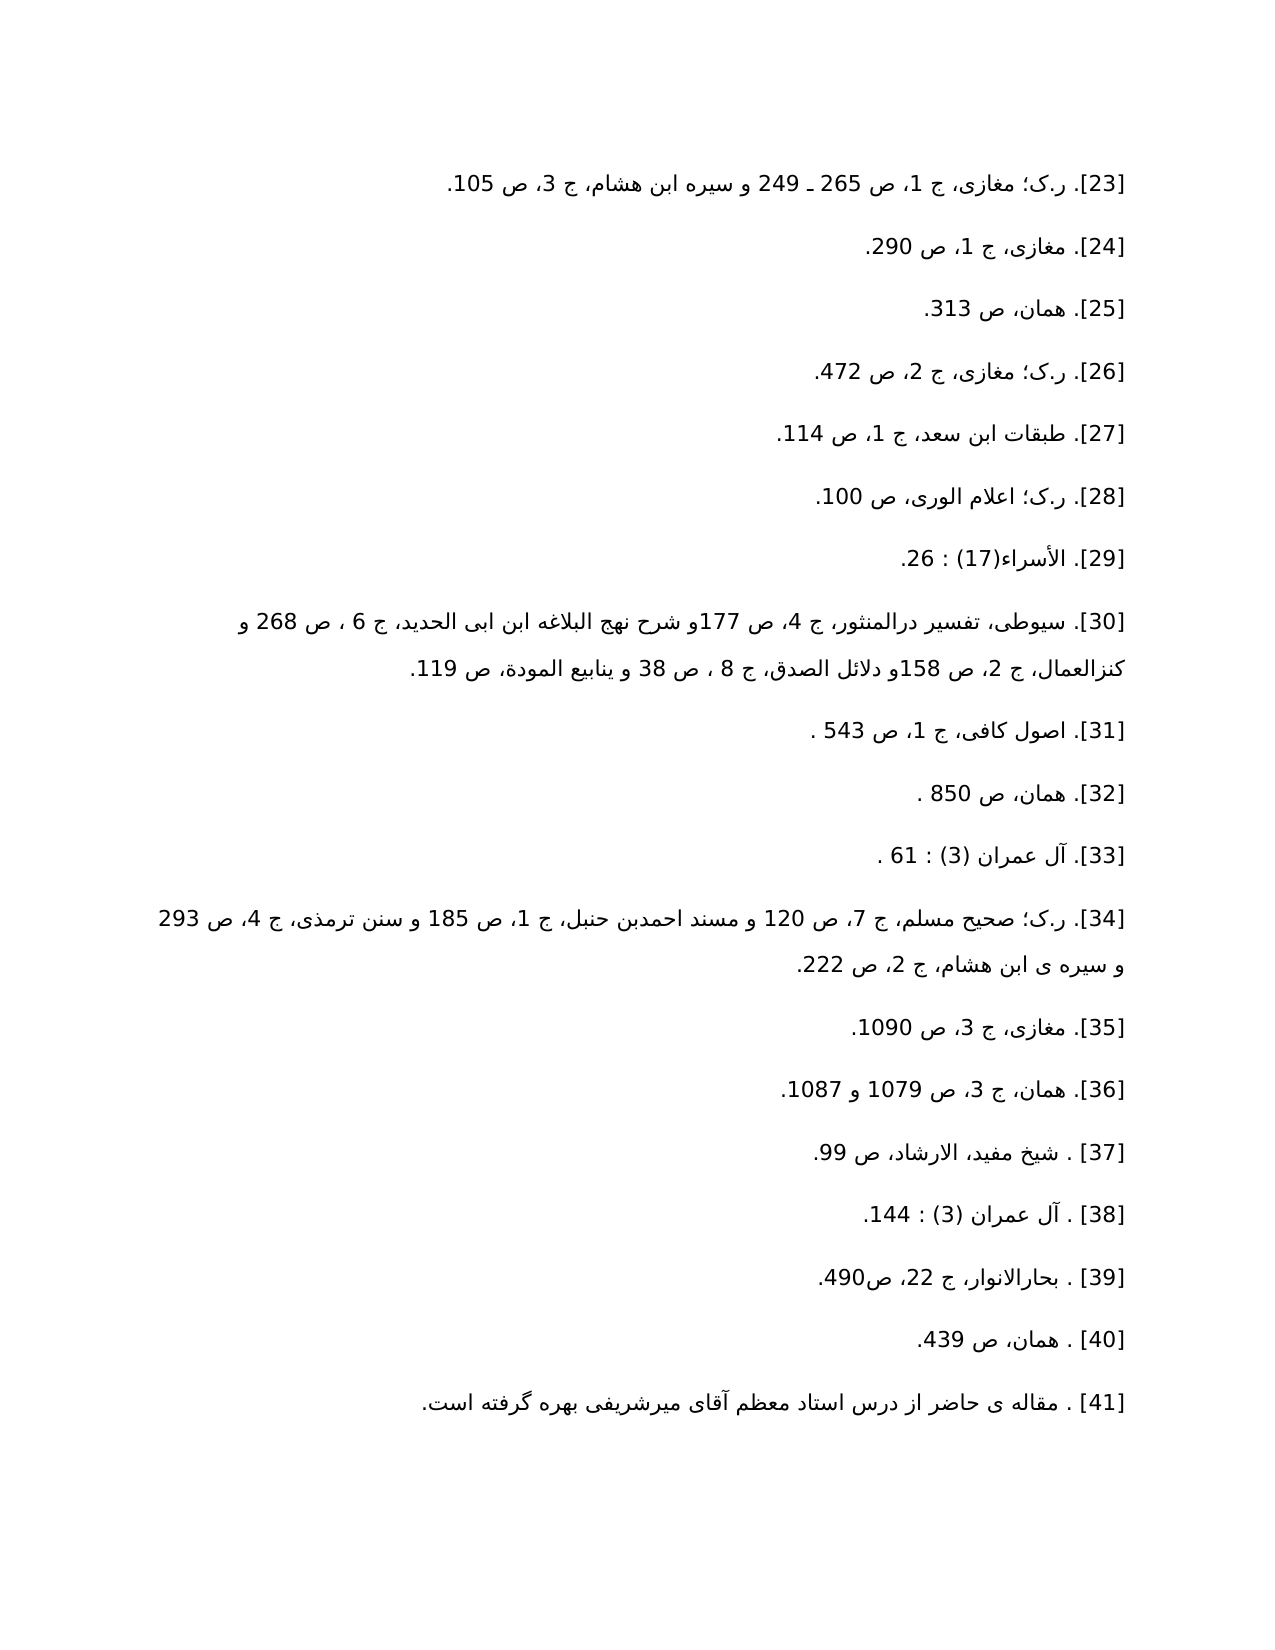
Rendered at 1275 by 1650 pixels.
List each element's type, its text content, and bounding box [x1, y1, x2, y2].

text [27]. طبقات ابن سعد، ج 1، ص 114. [150, 400, 1125, 447]
text [37] . شیخ مفید، الارشاد، ص 99. [150, 1119, 1125, 1166]
text [40] . همان، ص 439. [150, 1306, 1125, 1353]
text [24]. مغازی، ج 1، ص 290. [150, 212, 1125, 259]
text [35]. مغازی، ج 3، ص 1090. [150, 994, 1125, 1041]
text [30]. سیوطی، تفسیر درالمنثور، ج 4، ص 177و شرح نهج البلاغه ابن ابی الحدید، ج 6 ، ص 268 و کنزالعمال، ج 2، ص 158و دلائل الصدق، ج 8 ، ص 38 و ینابیع المودة، ص 119. [150, 587, 1125, 681]
text [34]. ر.ک؛ صحیح مسلم، ج 7، ص 120 و مسند احمدبن حنبل، ج 1، ص 185 و سنن ترمذی، ج 4، ص 293 و سیره ی ابن هشام، ج 2، ص 222. [150, 884, 1125, 978]
text [32]. همان، ص 850 . [150, 759, 1125, 806]
text [36]. همان، ج 3، ص 1079 و 1087. [150, 1056, 1125, 1103]
text [41] . مقاله ی حاضر از درس استاد معظم آقای میرشریفی بهره گرفته است. [150, 1369, 1125, 1416]
text [39] . بحارالانوار، ج 22، ص490. [150, 1244, 1125, 1291]
text [29]. الأسراء(17) : 26. [150, 525, 1125, 572]
text [38] . آل عمران (3) : 144. [150, 1181, 1125, 1228]
text [31]. اصول کافی، ج 1، ص 543 . [150, 697, 1125, 744]
text [26]. ر.ک؛ مغازی، ج 2، ص 472. [150, 337, 1125, 384]
text [33]. آل عمران (3) : 61 . [150, 822, 1125, 869]
text [23]. ر.ک؛ مغازی، ج 1، ص 265 ـ 249 و سیره ابن هشام، ج 3، ص 105. [150, 150, 1125, 197]
text [28]. ر.ک؛ اعلام الوری، ص 100. [150, 462, 1125, 509]
text [25]. همان، ص 313. [150, 275, 1125, 322]
